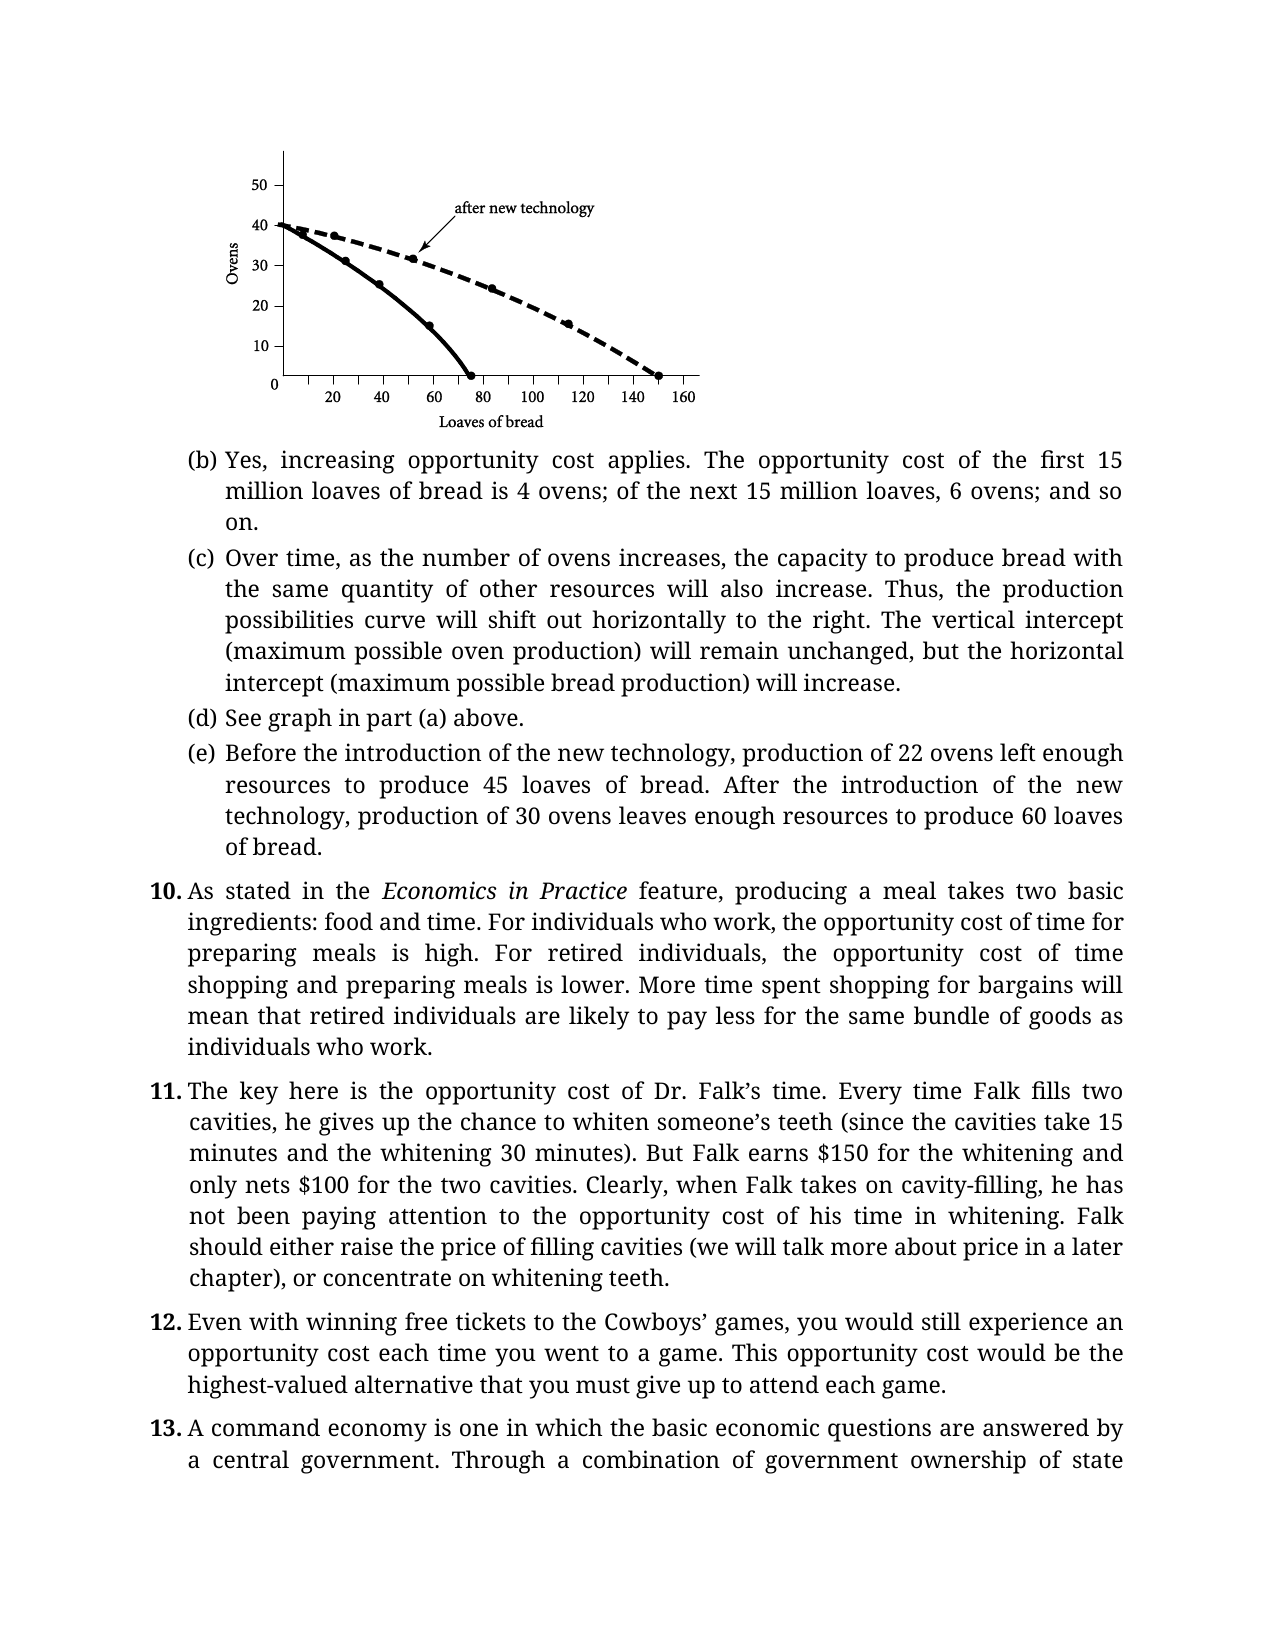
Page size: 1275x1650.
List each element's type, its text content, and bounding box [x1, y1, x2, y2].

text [150, 1412, 1125, 1475]
text 10. As stated in the Economics in Practice feature, producing a meal takes two basic ingredients: food and time. For individuals who work, the opportunity cost of time for preparing meals is high. For retired individuals, the opportunity cost of time shopping and preparing meals is lower. More time spent shopping for bargains will mean that retired individuals are likely to pay less for the same bundle of goods as individuals who work. [150, 875, 1125, 1062]
text (b) Yes, increasing opportunity cost applies. The opportunity cost of the first 15 million loaves of bread is 4 ovens; of the next 15 million loaves, 6 ovens; and so on. [150, 443, 1125, 537]
text (d) See graph in part (a) above. [150, 702, 1125, 733]
text 12. Even with winning free tickets to the Cowboys’ games, you would still experience an opportunity cost each time you went to a game. This opportunity cost would be the highest-valued alternative that you must give up to attend each game. [150, 1306, 1125, 1400]
text 11. The key here is the opportunity cost of Dr. Falk’s time. Every time Falk fills two cavities, he gives up the chance to whiten someone’s teeth (since the cavities take 15 minutes and the whitening 30 minutes). But Falk earns $150 for the whitening and only nets $100 for the two cavities. Clearly, when Falk takes on cavity-filling, he has not been paying attention to the opportunity cost of his time in whitening. Falk should either raise the price of filling cavities (we will talk more about price in a later chapter), or concentrate on whitening teeth. [150, 1075, 1125, 1293]
text (c) Over time, as the number of ovens increases, the capacity to produce bread with the same quantity of other resources will also increase. Thus, the production possibilities curve will shift out horizontally to the right. The vertical intercept (maximum possible oven production) will remain unchanged, but the horizontal intercept (maximum possible bread production) will increase. [150, 541, 1125, 698]
text (e) Before the introduction of the new technology, production of 22 ovens left enough resources to produce 45 loaves of bread. After the introduction of the new technology, production of 30 ovens leaves enough resources to produce 60 loaves of bread. [150, 737, 1125, 862]
